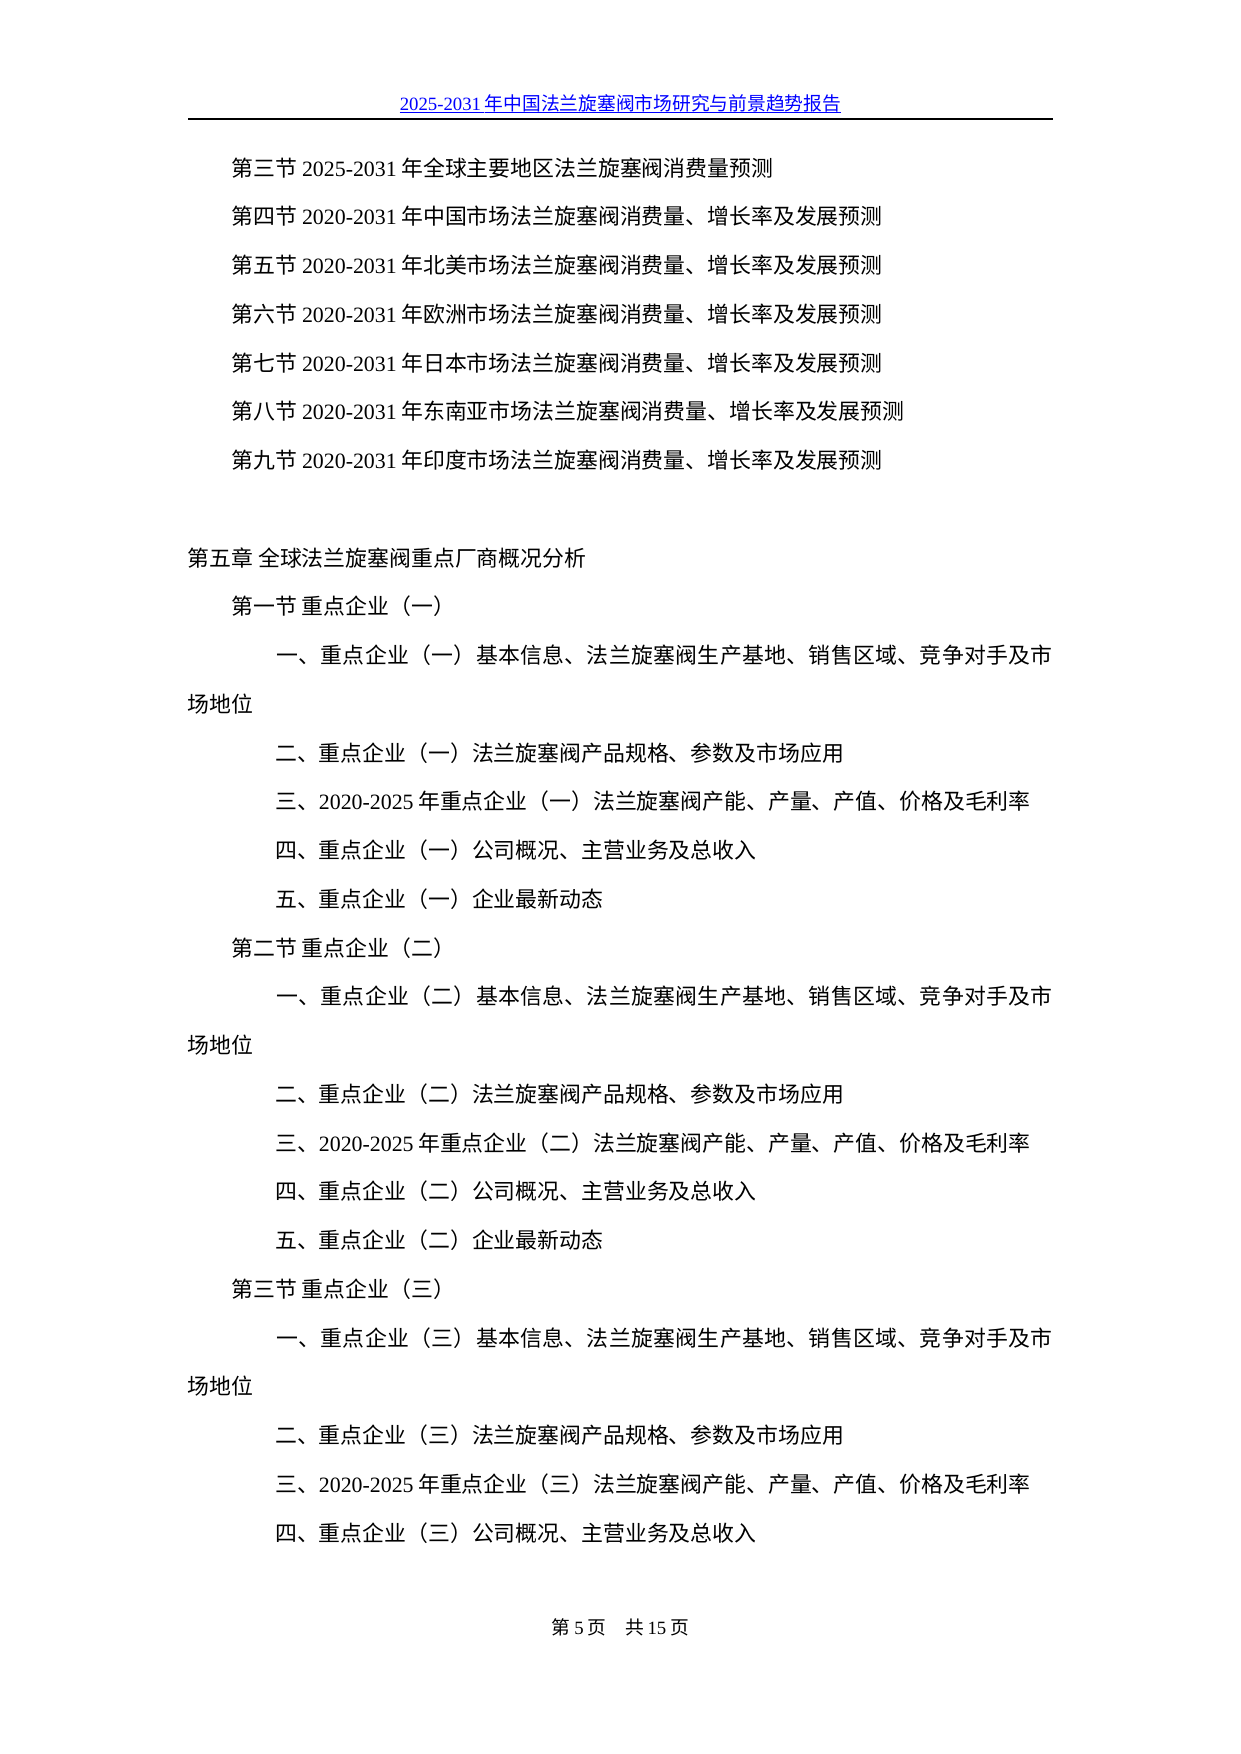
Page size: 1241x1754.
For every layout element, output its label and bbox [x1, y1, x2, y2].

text [187, 150, 1053, 1548]
